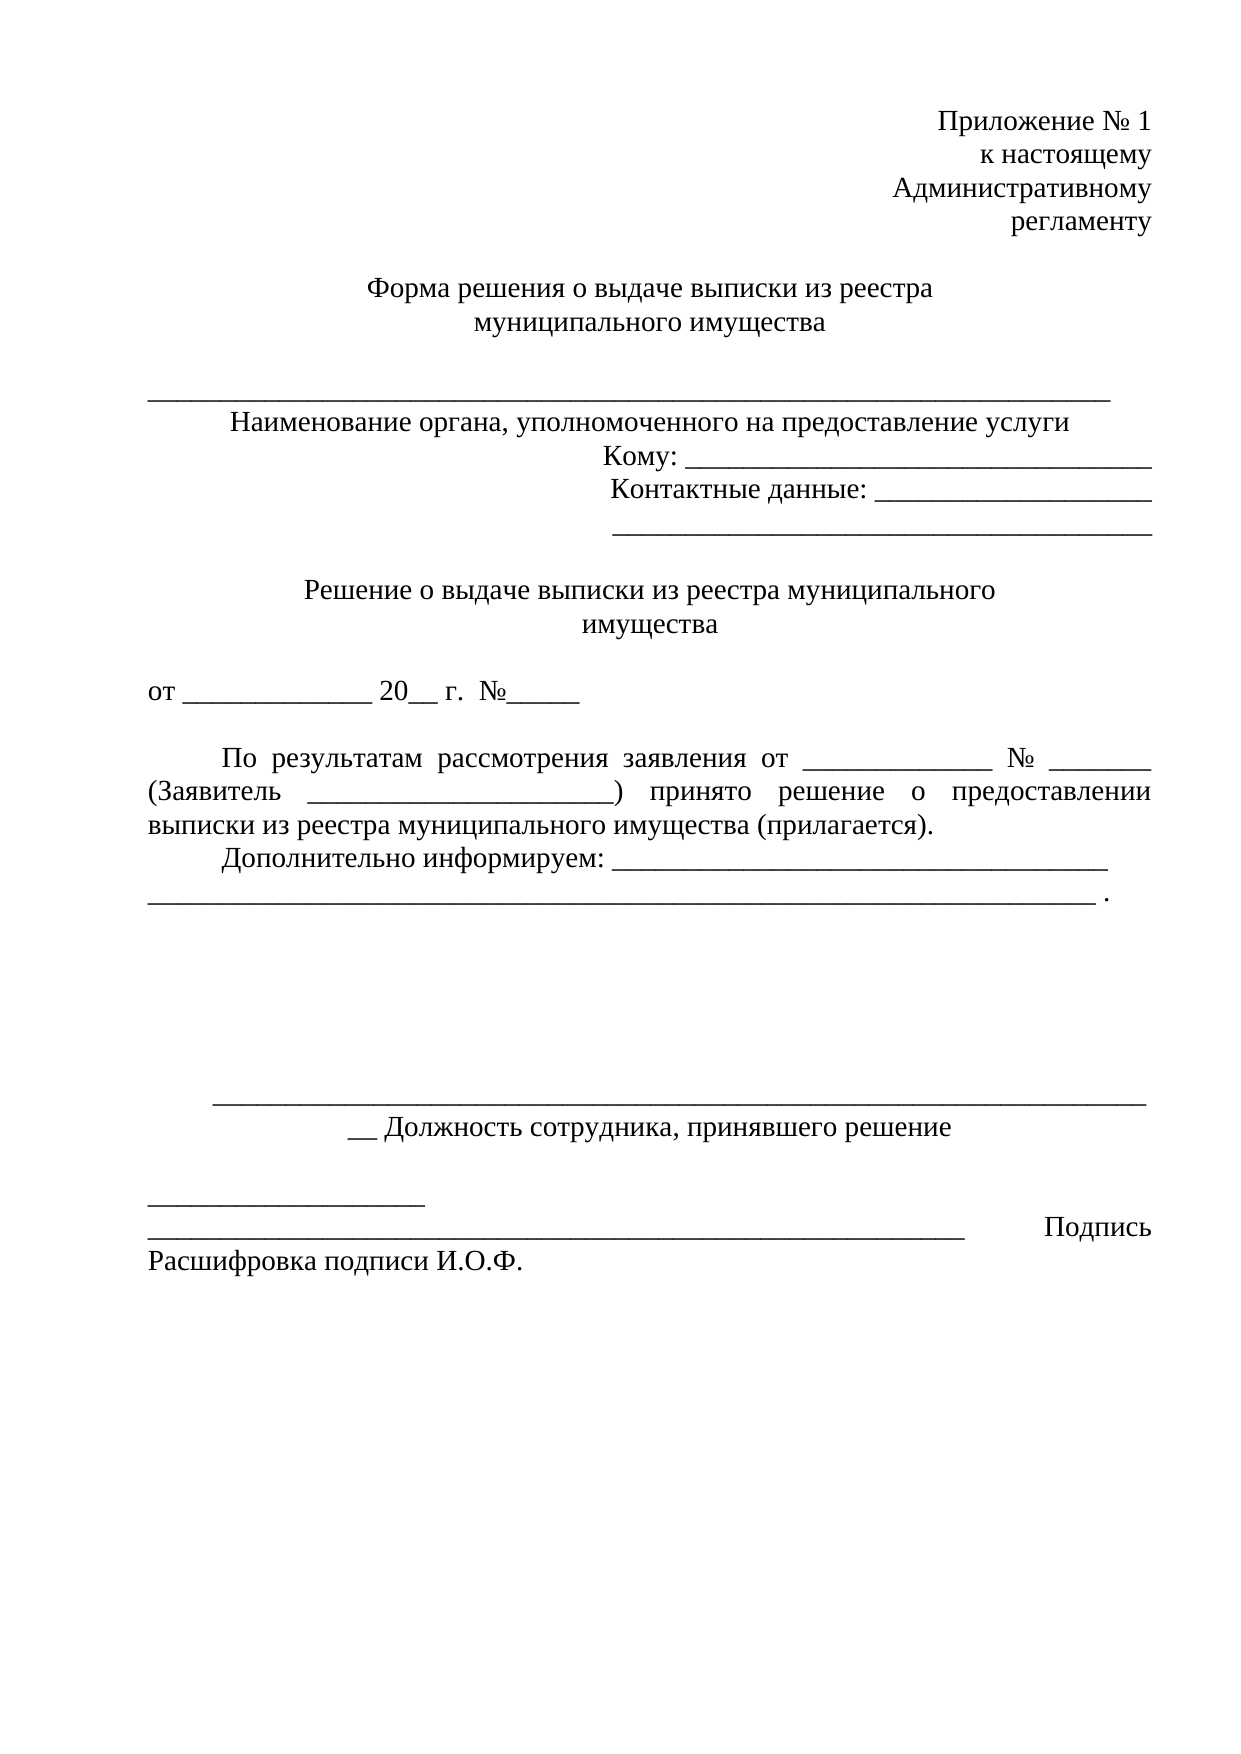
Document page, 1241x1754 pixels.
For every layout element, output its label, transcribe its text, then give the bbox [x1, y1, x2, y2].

text регламенту [148, 203, 1152, 237]
text Административному [148, 170, 1152, 203]
text Форма решения о выдаче выписки из реестра [148, 270, 1152, 304]
text к настоящему [148, 136, 1152, 170]
text __________________________________________________________________ Должность сотрудника, принявшего решение [148, 1075, 1152, 1142]
text Кому: ________________________________ [148, 438, 1152, 472]
text Решение о выдаче выписки из реестра муниципального [148, 572, 1152, 606]
text ___________________ ________________________________________________________ Подпись Расшифровка подписи И.О.Ф. [148, 1176, 1152, 1277]
text Контактные данные: ___________________ [148, 472, 1152, 505]
text имущества [148, 606, 1152, 639]
text _____________________________________ [148, 505, 1152, 539]
text __________________________________________________________________ [148, 371, 1152, 404]
text от _____________ 20__ г. №_____ [148, 673, 1152, 706]
text Приложение № 1 [148, 103, 1152, 136]
text Дополнительно информируем: __________________________________ _________________________________________________________________ . [148, 841, 1152, 908]
text муниципального имущества [148, 304, 1152, 337]
text Наименование органа, уполномоченного на предоставление услуги [148, 404, 1152, 438]
text По результатам рассмотрения заявления от _____________ № _______ (Заявитель _____________________) принято решение о предоставлении выписки из реестра муниципального имущества (прилагается). [148, 740, 1152, 841]
